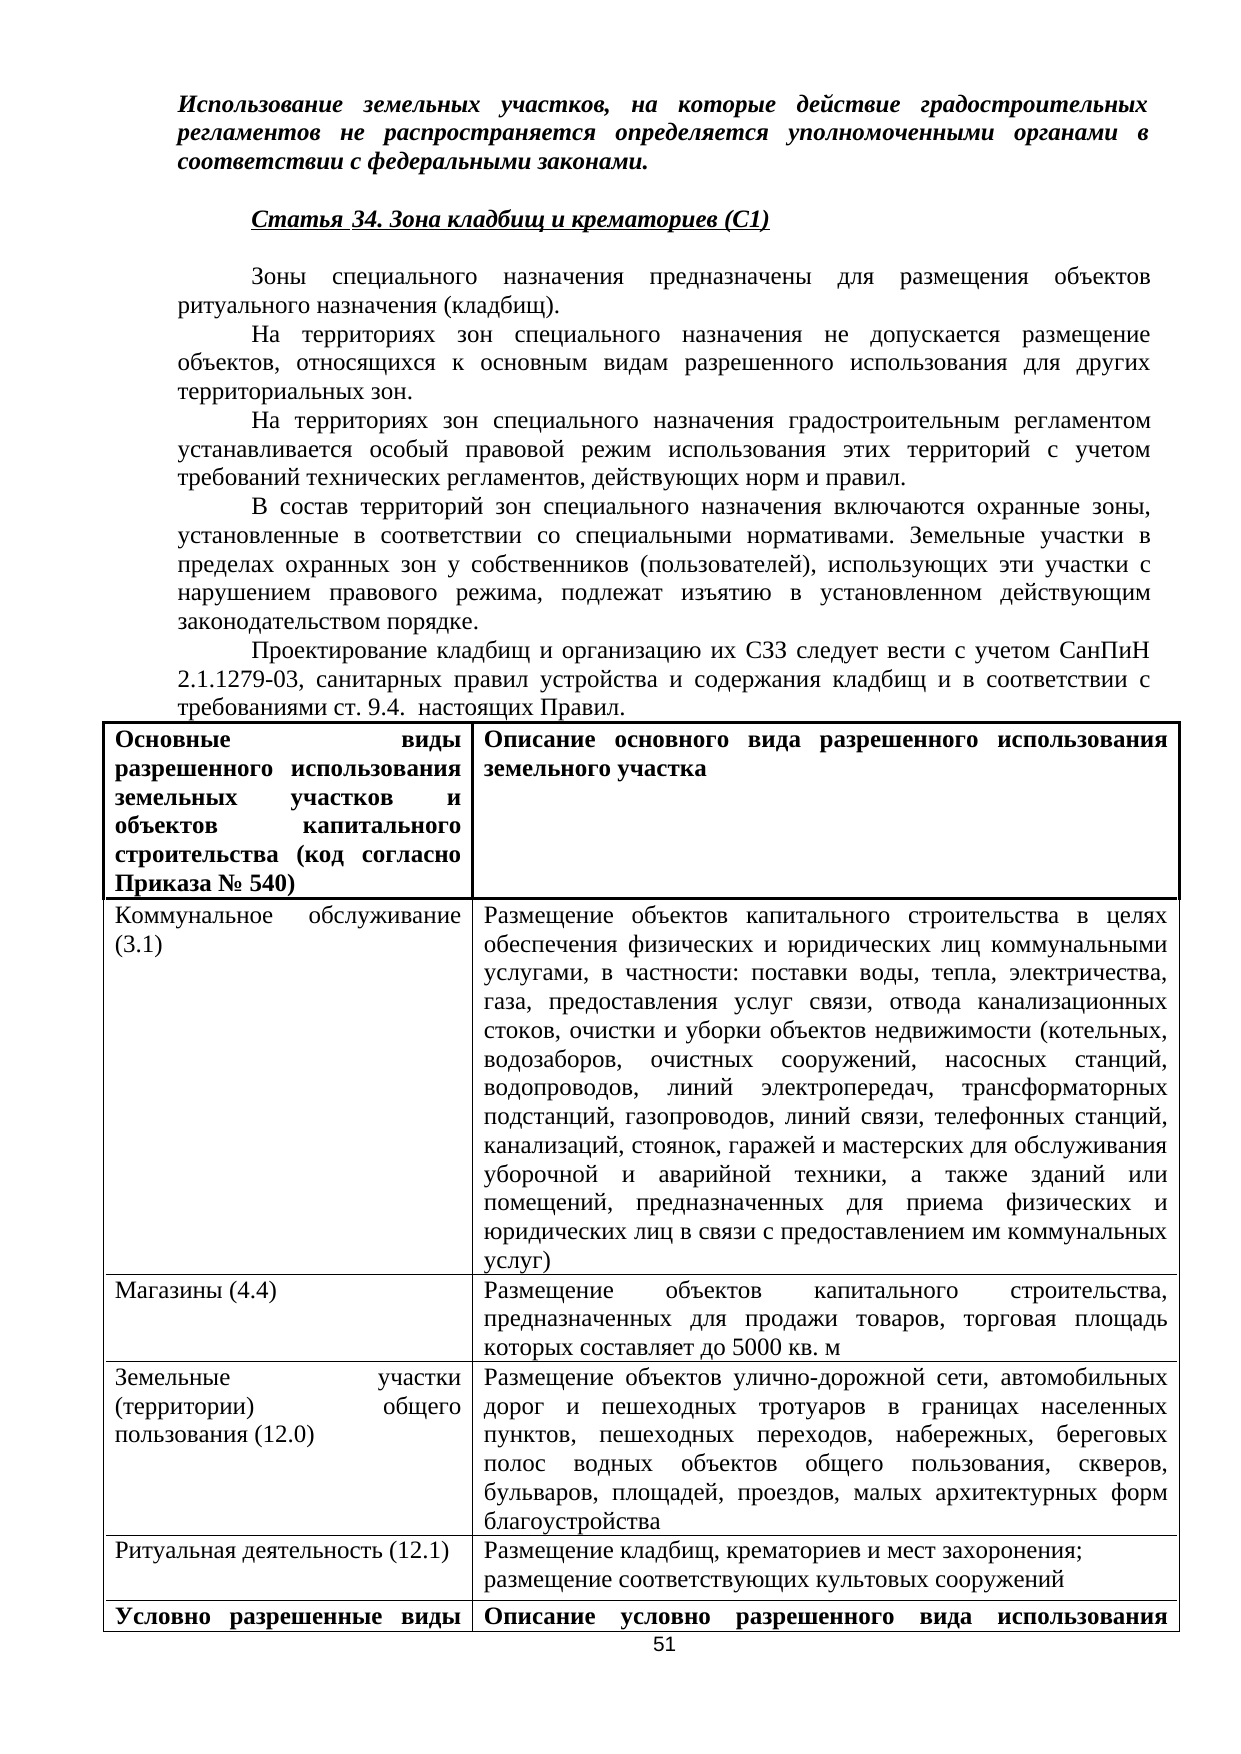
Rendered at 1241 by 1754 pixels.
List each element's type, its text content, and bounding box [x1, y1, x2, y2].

table_header Основные виды разрешенного использования земельных участков и объектов капитального строительства (код согласно Приказа № 540) [105, 724, 471, 897]
table_cell Ритуальная деятельность (12.1) [104, 1535, 472, 1600]
text Зоны специального назначения предназначены для размещения объектов ритуального назначения (кладбищ). [177, 261, 1152, 319]
table_cell Размещение объектов улично-дорожной сети, автомобильных дорог и пешеходных тротуаров в границах населенных пунктов, пешеходных переходов, набережных, береговых полос водных объектов общего пользования, скверов, бульваров, площадей, проездов, малых архитектурных форм благоустройства [473, 1361, 1179, 1534]
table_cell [104, 1600, 472, 1631]
table_cell Размещение объектов капитального строительства, предназначенных для продажи товаров, торговая площадь которых составляет до 5000 кв. м [473, 1274, 1179, 1361]
table_cell Коммунальное обслуживание (3.1) [104, 898, 472, 1274]
table_cell Размещение кладбищ, крематориев и мест захоронения; размещение соответствующих культовых сооружений [473, 1535, 1179, 1600]
table_cell Магазины (4.4) [104, 1274, 472, 1361]
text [177, 89, 1152, 175]
text Проектирование кладбищ и организацию их СЗЗ следует вести с учетом СанПиН 2.1.1279-03, санитарных правил устройства и содержания кладбищ и в соответствии с требованиями ст. 9.4. настоящих Правил. [177, 635, 1152, 721]
text В состав территорий зон специального назначения включаются охранные зоны, установленные в соответствии со специальными нормативами. Земельные участки в пределах охранных зон у собственников (пользователей), использующих эти участки с нарушением правового режима, подлежат изъятию в установленном действующим законодательством порядке. [177, 491, 1152, 635]
table_cell Размещение объектов капитального строительства в целях обеспечения физических и юридических лиц коммунальными услугами, в частности: поставки воды, тепла, электричества, газа, предоставления услуг связи, отвода канализационных стоков, очистки и уборки объектов недвижимости (котельных, водозаборов, очистных сооружений, насосных станций, водопроводов, линий электропередач, трансформаторных подстанций, газопроводов, линий связи, телефонных станций, канализаций, стоянок, гаражей и мастерских для обслуживания уборочной и аварийной техники, а также зданий или помещений, предназначенных для приема физических и юридических лиц в связи с предоставлением им коммунальных услуг) [473, 897, 1179, 1274]
text На территориях зон специального назначения градостроительным регламентом устанавливается особый правовой режим использования этих территорий с учетом требований технических регламентов, действующих норм и правил. [177, 405, 1152, 491]
table_header Описание основного вида разрешенного использования земельного участка [474, 724, 1178, 897]
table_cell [473, 1600, 1179, 1631]
text На территориях зон специального назначения не допускается размещение объектов, относящихся к основным видам разрешенного использования для других территориальных зон. [177, 319, 1152, 405]
table_cell Земельные участки (территории) общего пользования (12.0) [104, 1361, 472, 1534]
text Статья 34. Зона кладбищ и крематориев (С1) [177, 204, 1152, 232]
